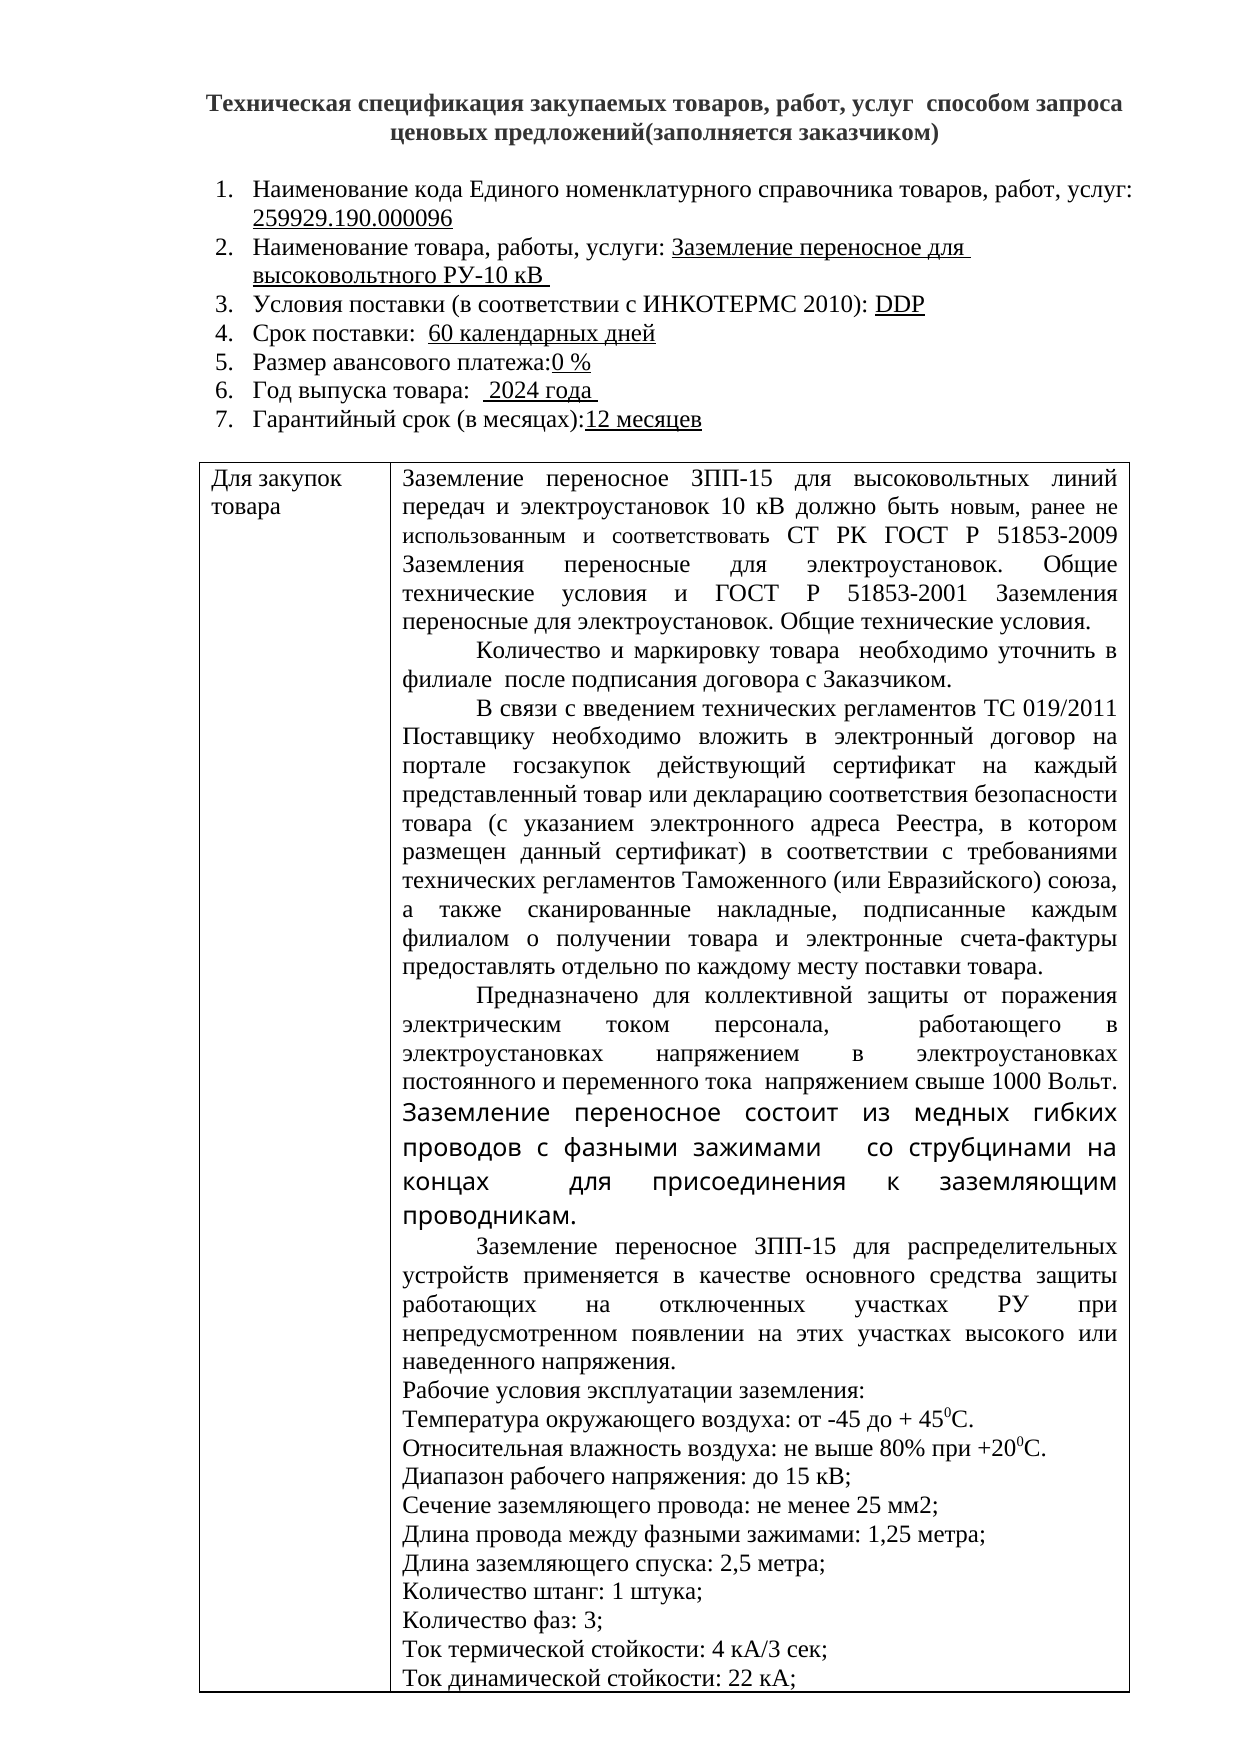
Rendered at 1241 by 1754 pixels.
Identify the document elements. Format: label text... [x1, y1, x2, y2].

list Год выпуска товара: 2024 года [215, 375, 1152, 404]
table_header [391, 463, 1129, 1691]
table_header Для закупок товара [200, 463, 390, 1691]
list Наименование товара, работы, услуги: Заземление переносное для высоковольтного РУ-10 кВ [215, 232, 1152, 289]
list Срок поставки: 60 календарных дней [215, 318, 1152, 347]
list Размер авансового платежа:0 % [215, 347, 1152, 375]
text Техническая спецификация закупаемых товаров, работ, услуг способом запроса ценовых предложений(заполняется заказчиком) [177, 88, 1152, 145]
list Условия поставки (в соответствии с ИНКОТЕРМС 2010): DDP [215, 289, 1152, 318]
list Наименование кода Единого номенклатурного справочника товаров, работ, услуг: 259929.190.000096 [215, 174, 1152, 232]
list Гарантийный срок (в месяцах):12 месяцев [215, 404, 1152, 433]
